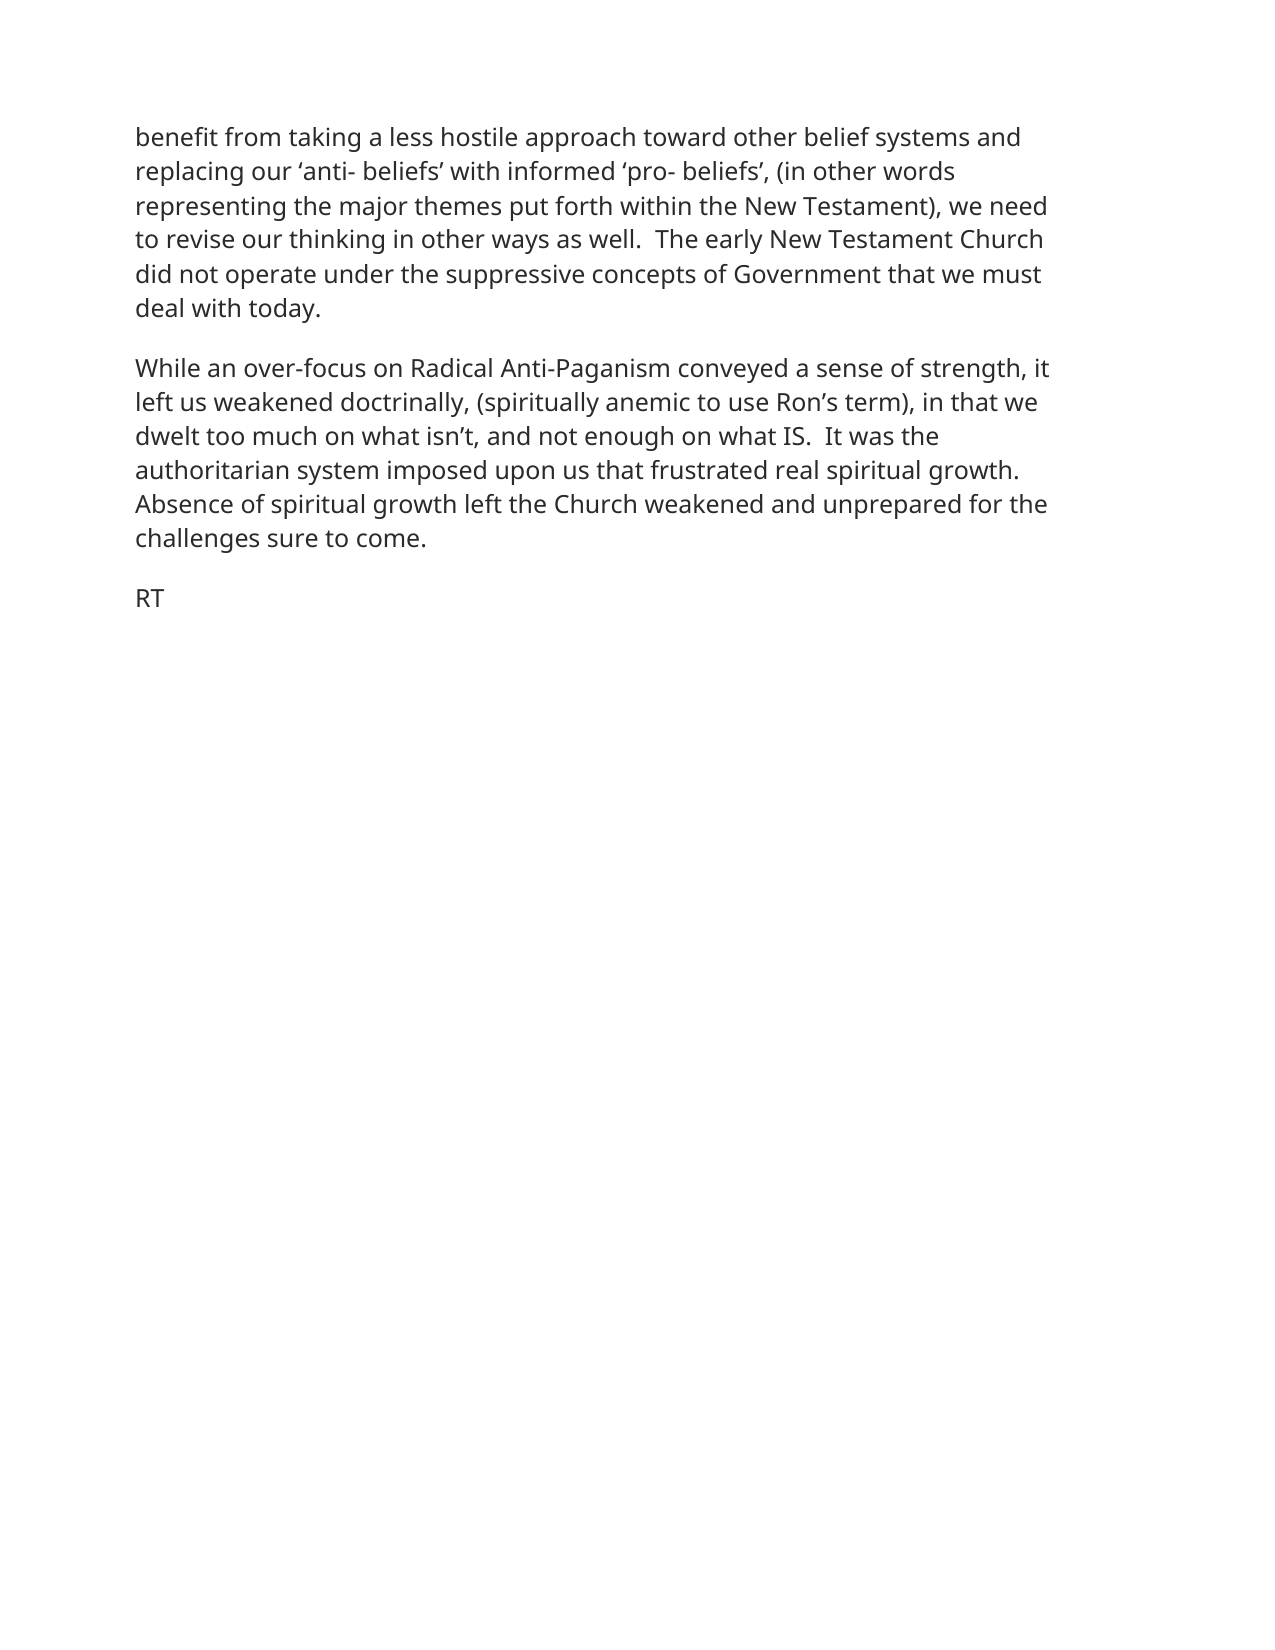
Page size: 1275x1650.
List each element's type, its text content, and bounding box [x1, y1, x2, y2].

text RT [135, 350, 1061, 384]
text While an over-focus on Radical Anti-Paganism conveyed a sense of strength, it left us weakened doctrinally, (spiritually anemic to use Ron’s term), in that we dwelt too much on what isn’t, and not enough on what IS. It was the authoritarian system imposed upon us that frustrated real spiritual growth. Absence of spiritual growth left the Church weakened and unprepared for the challenges sure to come. [135, 120, 1061, 324]
